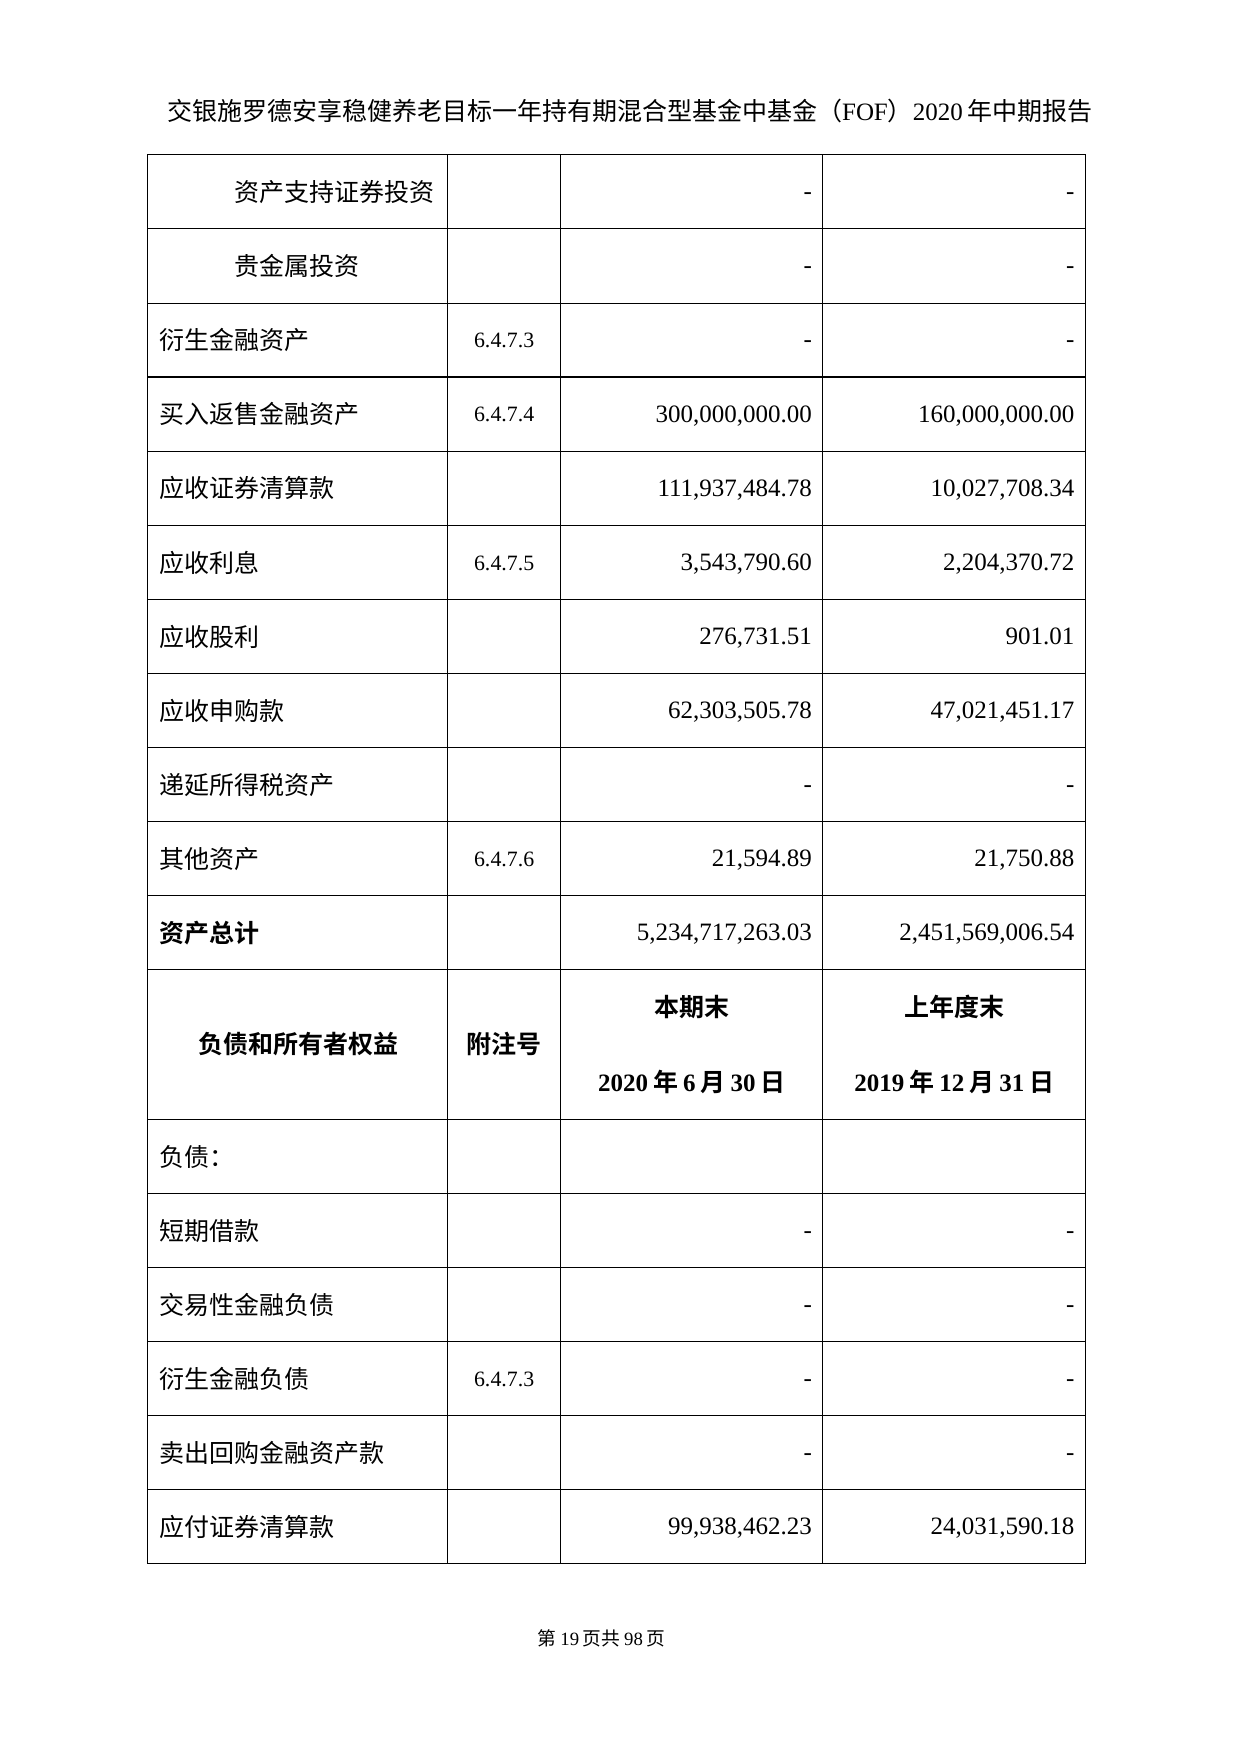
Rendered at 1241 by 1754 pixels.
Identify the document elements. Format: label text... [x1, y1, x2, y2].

table_cell - [823, 748, 1085, 821]
table_cell 276,731.51 [561, 600, 822, 673]
table_cell [448, 229, 560, 302]
table_cell 上年度末 2019年12月31日 [823, 970, 1085, 1119]
table_cell 应收利息 [148, 526, 447, 599]
table_cell 卖出回购金融资产款 [148, 1416, 447, 1489]
table_cell 300,000,000.00 [561, 378, 822, 451]
table_cell 5,234,717,263.03 [561, 896, 822, 969]
table_cell 2,204,370.72 [823, 526, 1085, 599]
table_cell - [823, 155, 1085, 228]
table_cell 21,594.89 [561, 822, 822, 895]
table_cell 10,027,708.34 [823, 452, 1085, 524]
table_cell - [561, 748, 822, 821]
table_cell - [823, 1268, 1085, 1341]
table_cell 6.4.7.6 [448, 822, 560, 895]
table_cell 6.4.7.5 [448, 526, 560, 599]
table_cell 6.4.7.3 [448, 1342, 560, 1415]
table_cell [448, 1490, 560, 1563]
table_cell - [561, 1416, 822, 1489]
table_cell [448, 674, 560, 747]
table_cell - [561, 1194, 822, 1267]
table_cell 短期借款 [148, 1194, 447, 1267]
table_cell 应付证券清算款 [148, 1490, 447, 1563]
table_cell 6.4.7.4 [448, 378, 560, 451]
table_cell 递延所得税资产 [148, 748, 447, 821]
table_cell 应收证券清算款 [148, 452, 447, 524]
table_cell 本期末 2020年6月30日 [561, 970, 822, 1119]
table_cell 负债和所有者权益 [148, 970, 447, 1119]
table_cell 资产支持证券投资 [148, 155, 447, 228]
table_cell 6.4.7.3 [448, 304, 560, 376]
table_cell 99,938,462.23 [561, 1490, 822, 1563]
table_cell 衍生金融资产 [148, 304, 447, 376]
table_cell 衍生金融负债 [148, 1342, 447, 1415]
table_cell - [561, 229, 822, 302]
table_cell 901.01 [823, 600, 1085, 673]
table_cell 贵金属投资 [148, 229, 447, 302]
table_cell 买入返售金融资产 [148, 378, 447, 451]
table_cell - [823, 1416, 1085, 1489]
table_cell [448, 748, 560, 821]
table_cell 负债： [148, 1120, 447, 1193]
table_cell 资产总计 [148, 896, 447, 969]
table_cell 24,031,590.18 [823, 1490, 1085, 1563]
table_cell 160,000,000.00 [823, 378, 1085, 451]
table_cell [448, 452, 560, 524]
table_cell - [823, 1194, 1085, 1267]
table_cell 附注号 [448, 970, 560, 1119]
table_cell - [823, 304, 1085, 376]
table_cell [448, 600, 560, 673]
table_cell 3,543,790.60 [561, 526, 822, 599]
table_cell [448, 1120, 560, 1193]
table_cell [448, 1416, 560, 1489]
table_cell - [561, 1268, 822, 1341]
table_cell - [823, 1342, 1085, 1415]
table_cell 2,451,569,006.54 [823, 896, 1085, 969]
table_cell 47,021,451.17 [823, 674, 1085, 747]
table_cell 21,750.88 [823, 822, 1085, 895]
table_cell [823, 1120, 1085, 1193]
table_cell 交易性金融负债 [148, 1268, 447, 1341]
table_cell - [561, 1342, 822, 1415]
table_cell [561, 1120, 822, 1193]
table_cell - [823, 229, 1085, 302]
table_cell 应收申购款 [148, 674, 447, 747]
table_cell [448, 896, 560, 969]
table_cell 62,303,505.78 [561, 674, 822, 747]
table_cell 其他资产 [148, 822, 447, 895]
table_cell 应收股利 [148, 600, 447, 673]
table_cell [448, 1194, 560, 1267]
table_cell - [561, 304, 822, 376]
table_cell - [561, 155, 822, 228]
table_cell [448, 1268, 560, 1341]
table_cell [448, 155, 560, 228]
table_cell 111,937,484.78 [561, 452, 822, 524]
